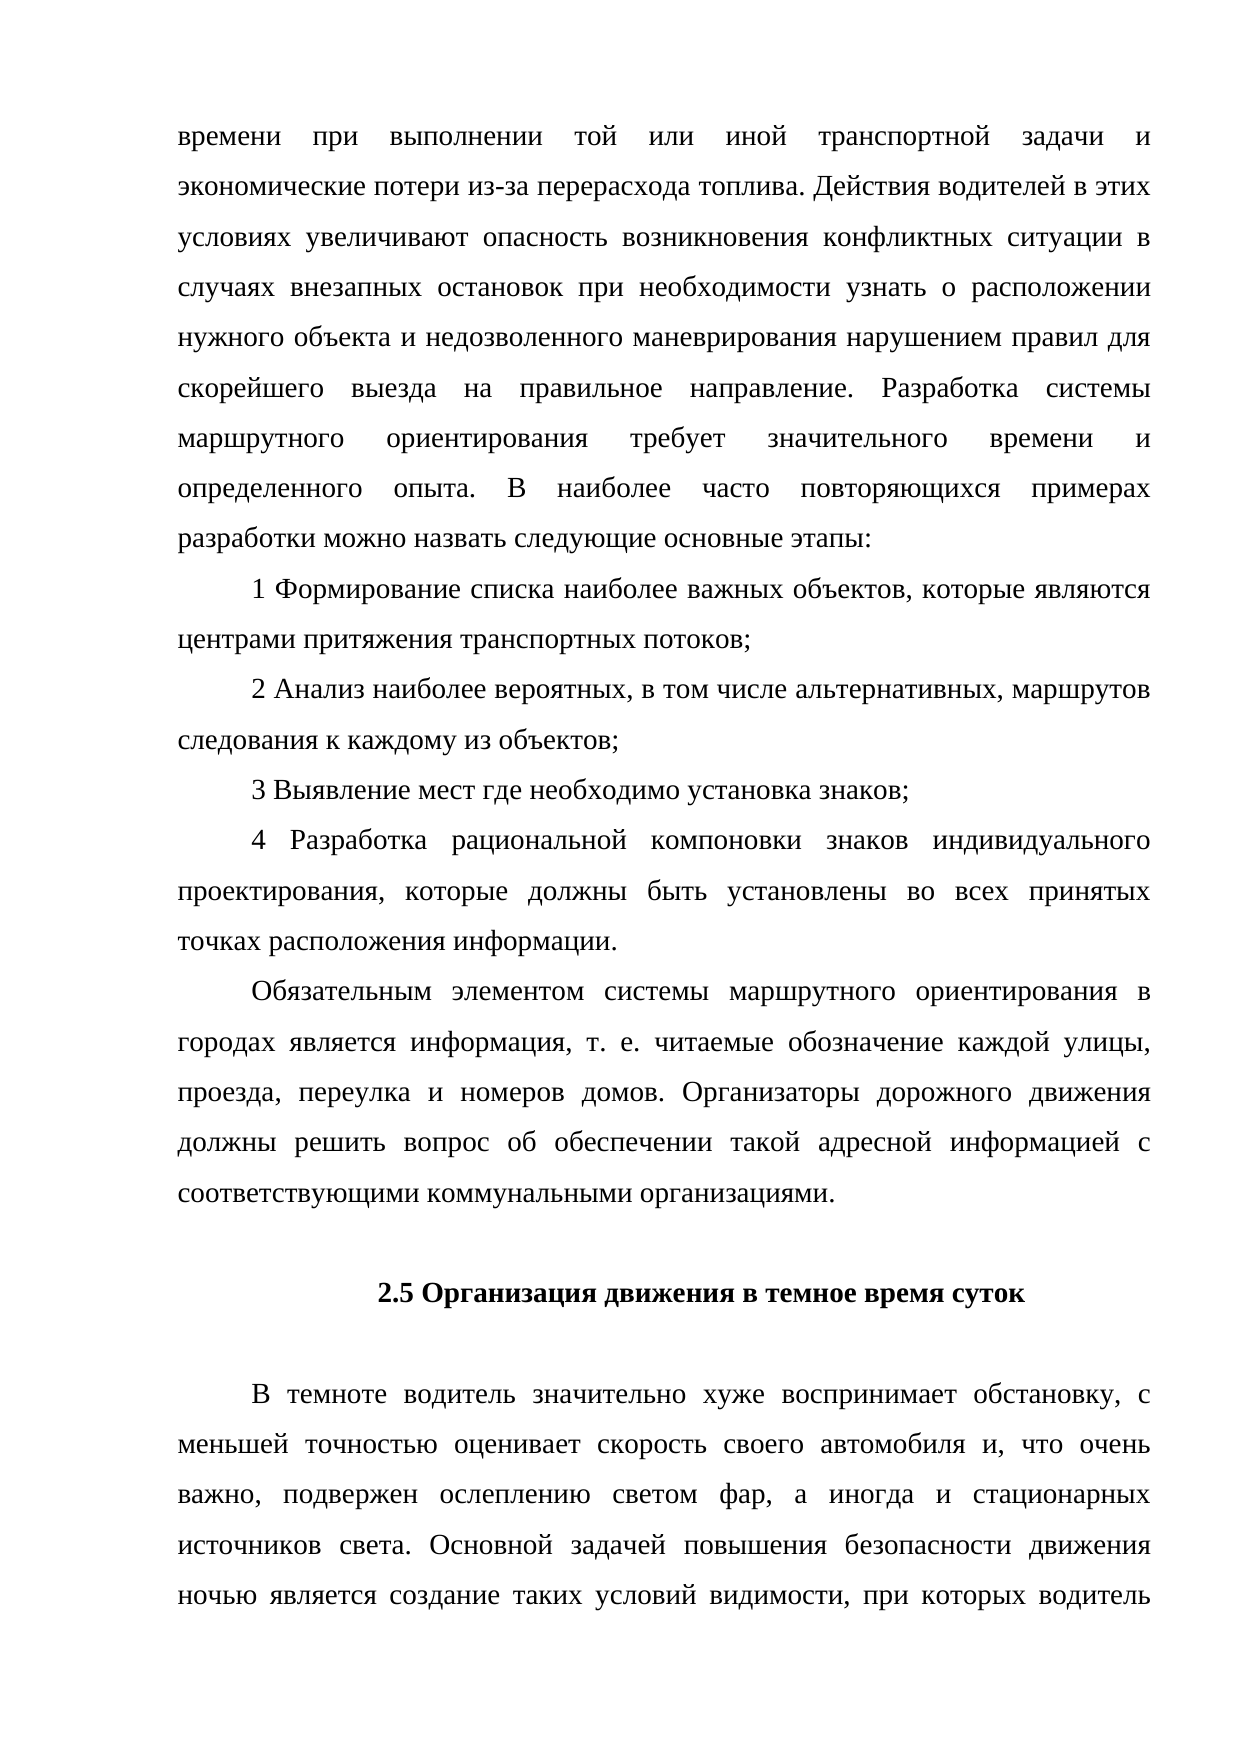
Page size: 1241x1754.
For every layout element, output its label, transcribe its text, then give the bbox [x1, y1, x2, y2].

text 1 Формирование списка наиболее важных объектов, которые являются центрами притяжения транспортных потоков; [177, 571, 1152, 655]
text 2.5 Организация движения в темное время суток [177, 1275, 1152, 1309]
text 2 Анализ наиболее вероятных, в том числе альтернативных, маршрутов следования к каждому из объектов; [177, 672, 1152, 755]
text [177, 1376, 1152, 1611]
text Обязательным элементом системы маршрутного ориентирования в городах является информация, т. е. читаемые обозначение каждой улицы, проезда, переулка и номеров домов. Организаторы дорожного движения должны решить вопрос об обеспечении такой адресной информацией с соответствующими коммунальными организациями. [177, 973, 1152, 1208]
text 3 Выявление мест где необходимо установка знаков; [177, 772, 1152, 806]
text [177, 118, 1152, 554]
text 4 Разработка рациональной компоновки знаков индивидуального проектирования, которые должны быть установлены во всех принятых точках расположения информации. [177, 822, 1152, 957]
